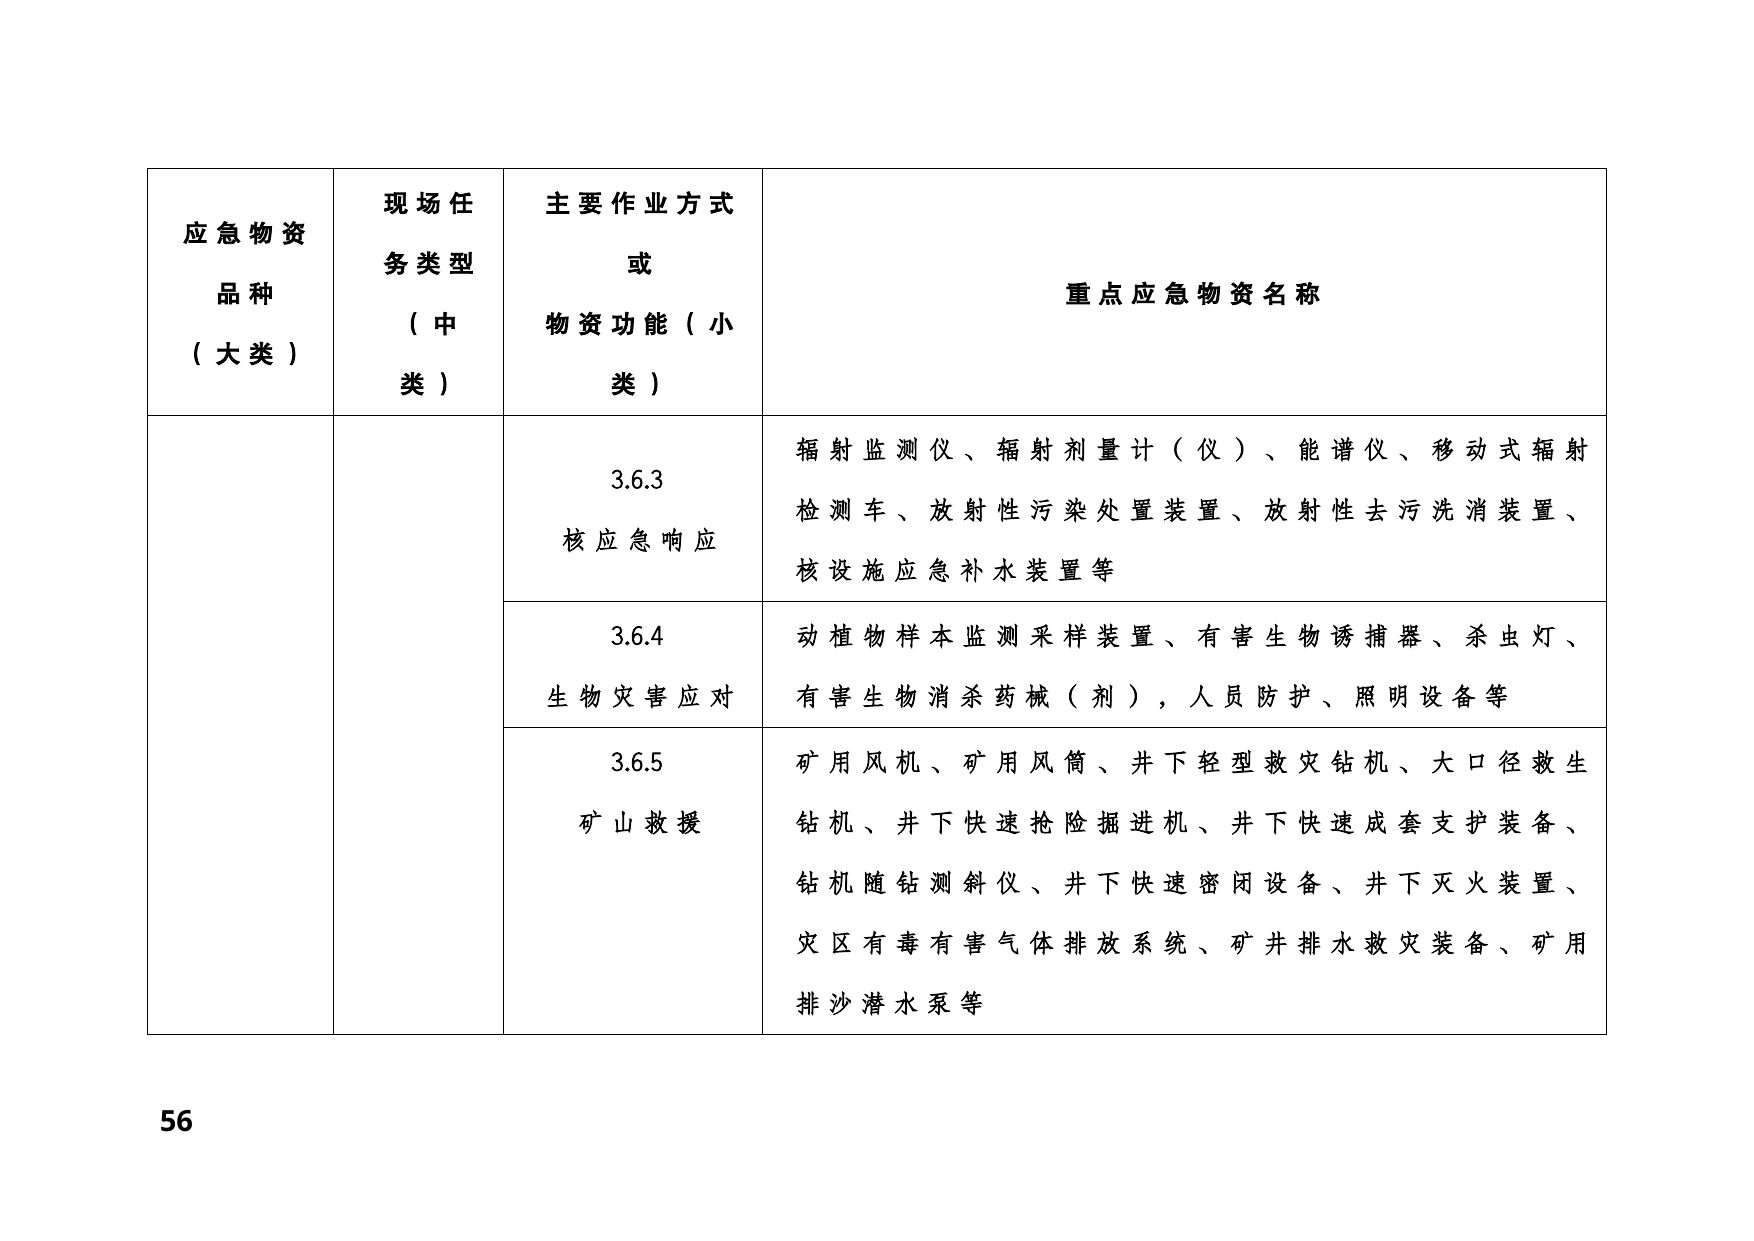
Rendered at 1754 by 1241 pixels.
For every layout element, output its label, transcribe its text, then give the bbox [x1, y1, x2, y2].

table_header 应急物资品种 （大类） [148, 169, 333, 414]
table_header 重点应急物资名称 [763, 169, 1606, 414]
table_cell 矿用风机、矿用风筒、井下轻型救灾钻机、大口径救生钻机、井下快速抢险掘进机、井下快速成套支护装备、钻机随钻测斜仪、井下快速密闭设备、井下灭火装置、灾区有毒有害气体排放系统、矿井排水救灾装备、矿用排沙潜水泵等 [763, 728, 1606, 1034]
table_cell 动植物样本监测采样装置、有害生物诱捕器、杀虫灯、有害生物消杀药械（剂），人员防护、照明设备等 [763, 602, 1606, 727]
table_cell 辐射监测仪、辐射剂量计（仪）、能谱仪、移动式辐射检测车、放射性污染处置装置、放射性去污洗消装置、核设施应急补水装置等 [763, 416, 1606, 601]
table_header 主要作业方式或 物资功能（小类） [504, 169, 762, 414]
table_cell 3.6.4 生物灾害应对 [504, 602, 762, 727]
table_header 现场任务类型 （中类） [334, 169, 503, 414]
table_cell 3.6.3 核应急响应 [504, 416, 762, 601]
table_cell 3.6.5 矿山救援 [504, 728, 762, 1034]
